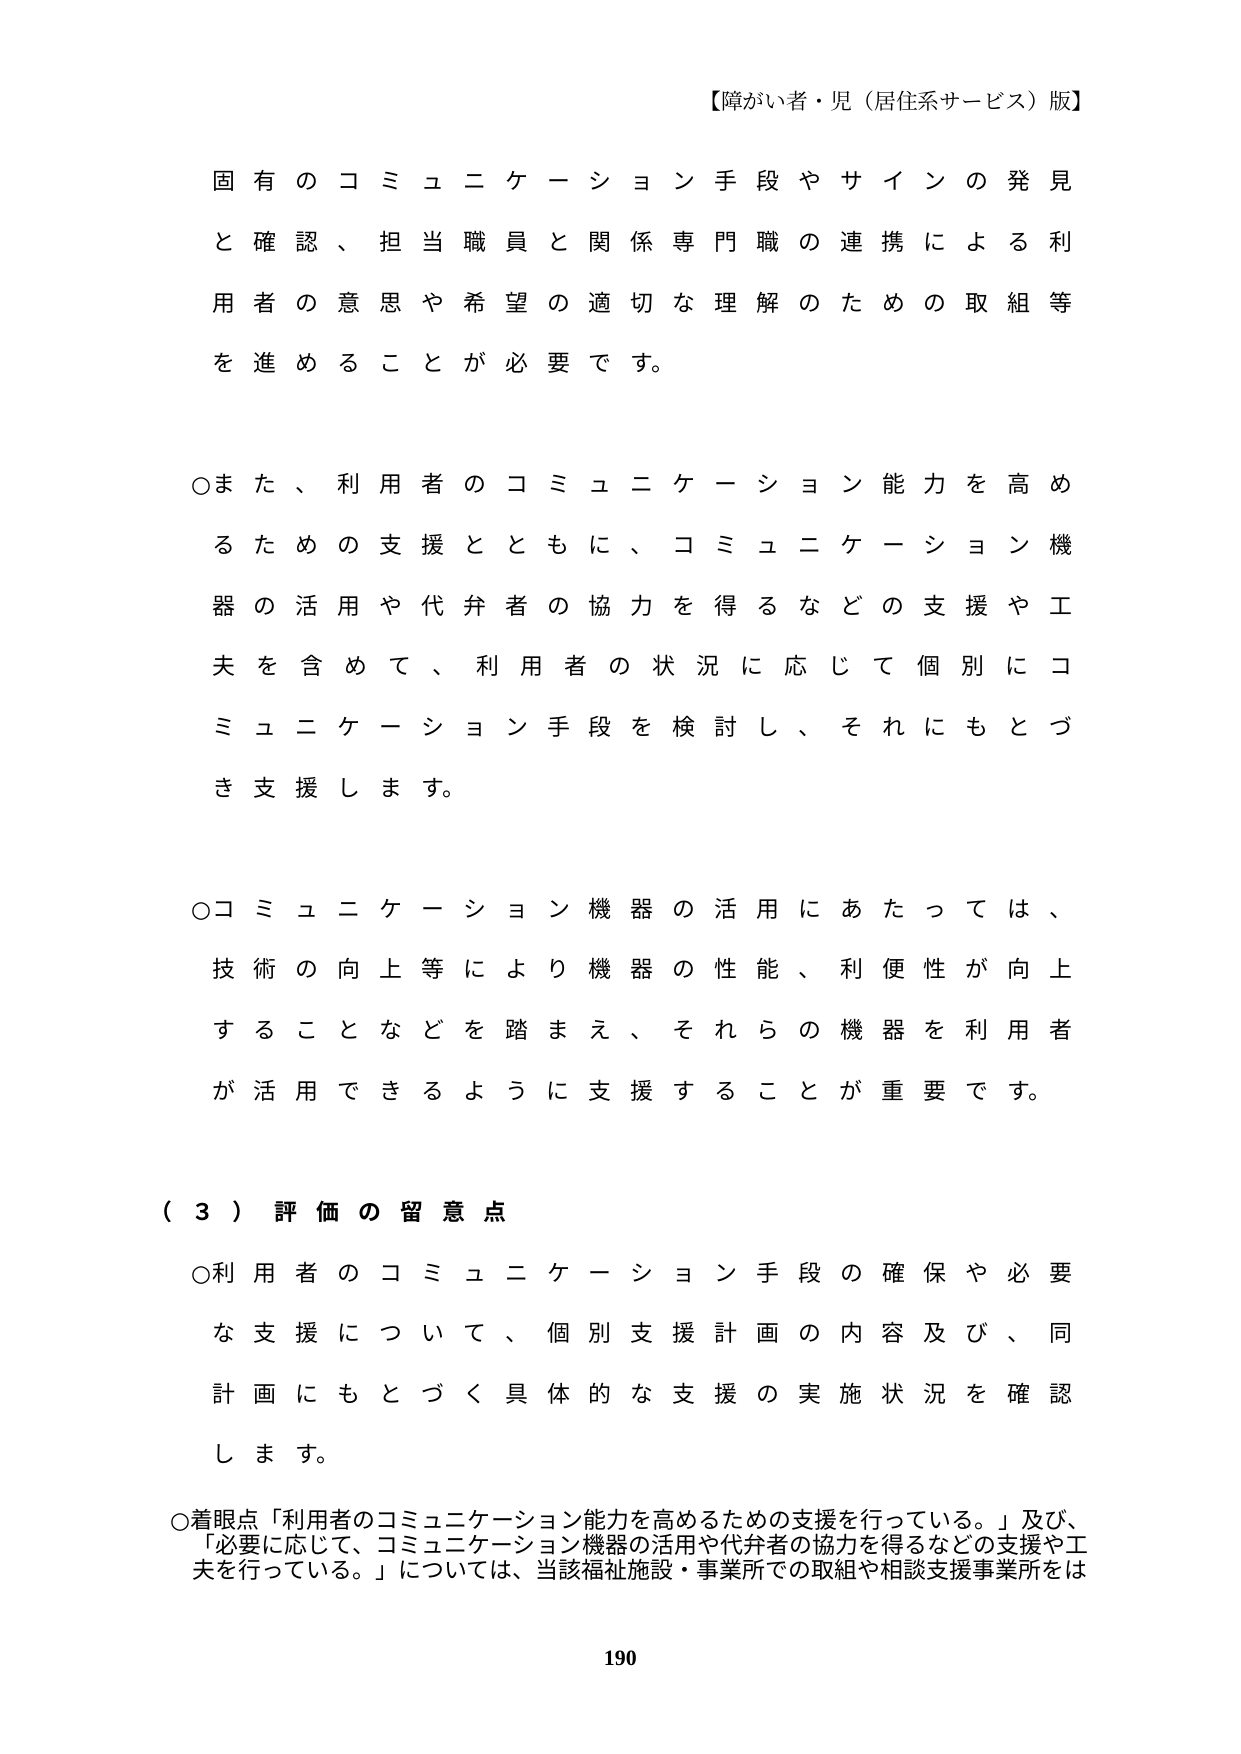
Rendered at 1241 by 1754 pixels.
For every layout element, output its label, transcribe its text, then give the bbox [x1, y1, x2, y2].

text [170, 149, 1091, 392]
text ○また、利用者のコミュニケーション能力を高めるための支援とともに、コミュニケーション機器の活用や代弁者の協力を得るなどの支援や工夫を含めて、利用者の状況に応じて個別にコミュニケーション手段を検討し、それにもとづき支援します。 [170, 453, 1091, 816]
text ○コミュニケーション機器の活用にあたっては、技術の向上等により機器の性能、利便性が向上することなどを踏まえ、それらの機器を利用者が活用できるように支援することが重要です。 [170, 877, 1091, 1119]
text ○利用者のコミュニケーション手段の確保や必要な支援について、個別支援計画の内容及び、同計画にもとづく具体的な支援の実施状況を確認します。 [170, 1241, 1091, 1483]
text （３）評価の留意点 [149, 1180, 1091, 1241]
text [170, 1508, 1091, 1583]
